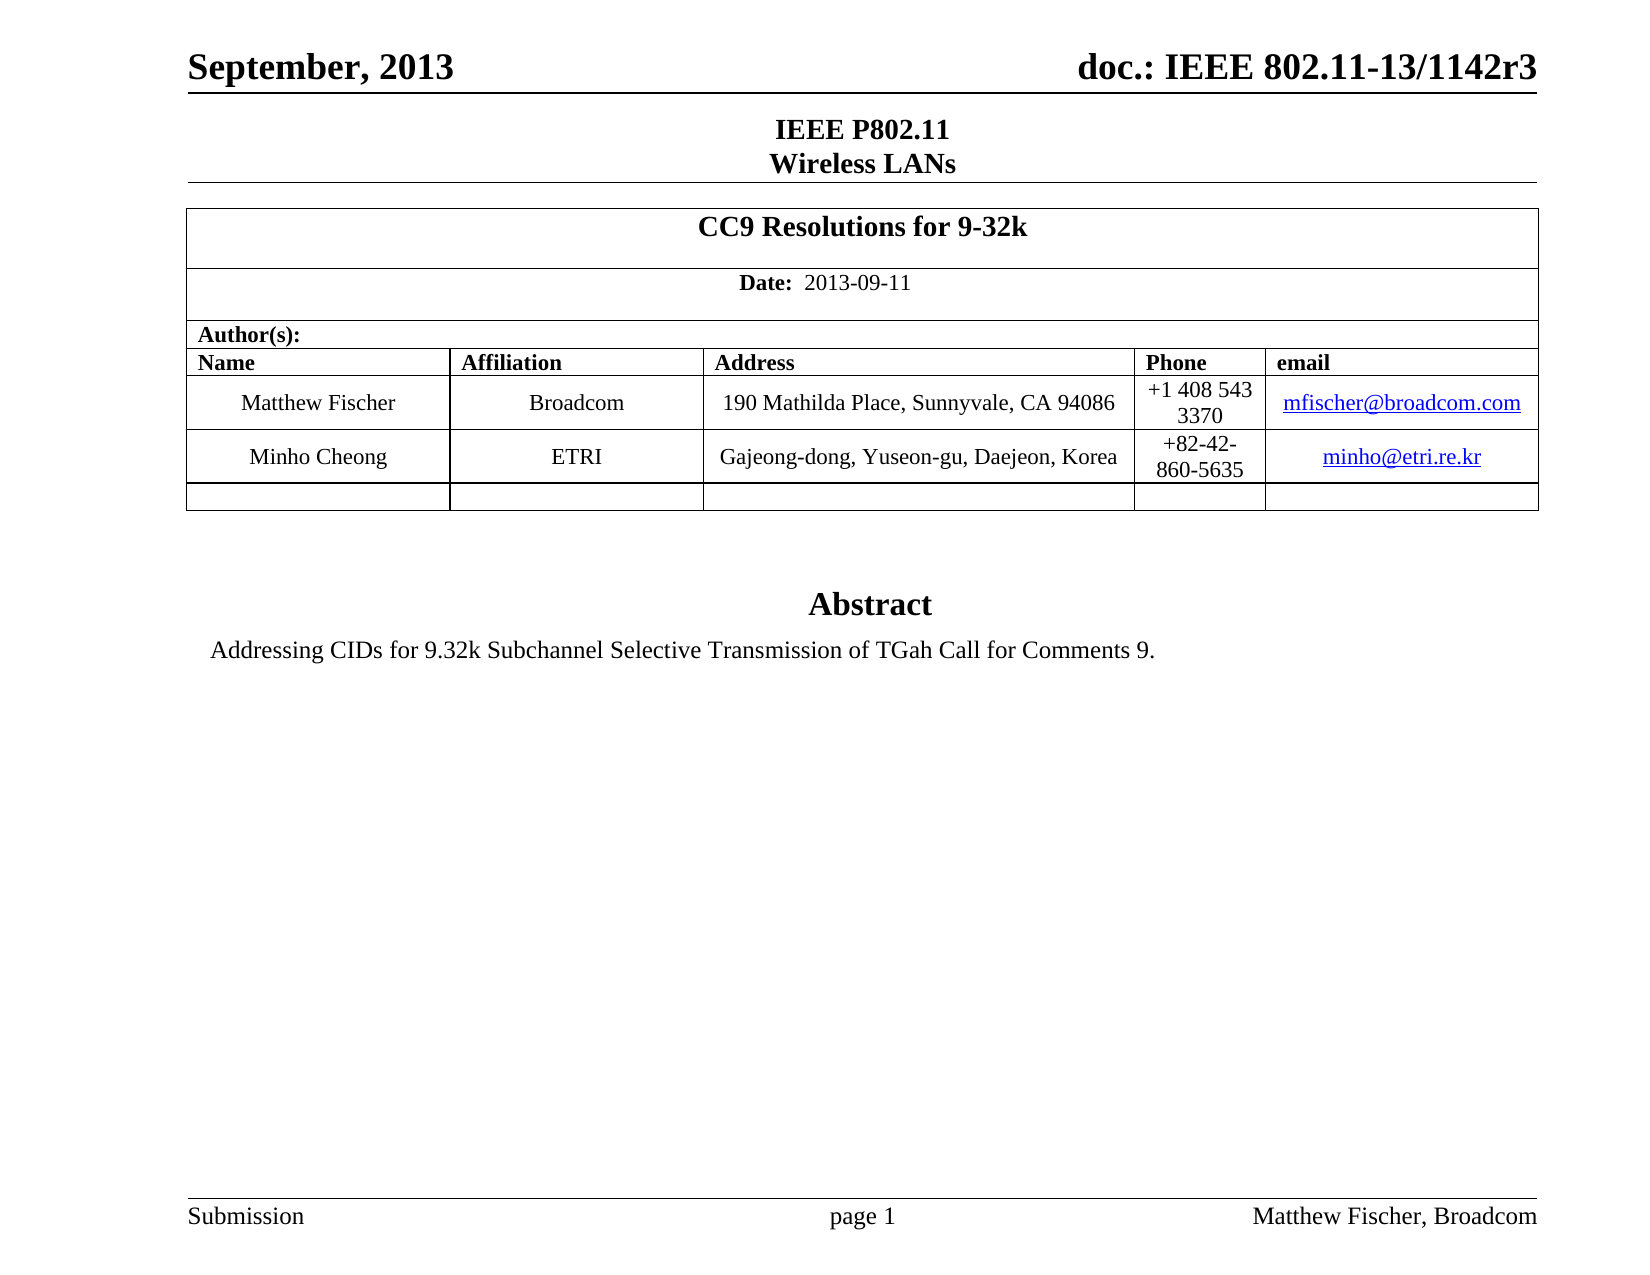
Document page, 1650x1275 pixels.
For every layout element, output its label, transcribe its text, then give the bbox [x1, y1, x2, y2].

table_cell Matthew Fischer [187, 376, 449, 429]
table_cell 190 Mathilda Place, Sunnyvale, CA 94086 [704, 376, 1134, 429]
table_cell email [1266, 349, 1538, 375]
table_cell [187, 484, 449, 510]
table_cell Author(s): [187, 321, 1538, 348]
table_cell Minho Cheong [187, 430, 449, 482]
table_cell [451, 484, 703, 510]
table_cell Address [704, 349, 1134, 375]
table_cell [1266, 484, 1538, 510]
table_cell minho@etri.re.kr [1266, 430, 1538, 482]
table_cell Gajeong-dong, Yuseon-gu, Daejeon, Korea [704, 430, 1134, 482]
table_cell [1135, 484, 1265, 510]
table_cell Affiliation [451, 349, 703, 375]
table_cell Name [187, 349, 449, 375]
table_cell +1 408 543 3370 [1135, 376, 1265, 429]
table_cell mfischer@broadcom.com [1266, 376, 1538, 429]
table_cell ETRI [451, 430, 703, 482]
table_cell Phone [1135, 349, 1265, 375]
text IEEE P802.11 Wireless LANs [187, 112, 1537, 183]
table_header CC9 Resolutions for 9-32k [187, 209, 1538, 268]
table_cell [704, 484, 1134, 510]
table_cell Date: 2013-09-11 [187, 269, 1538, 320]
table_cell Broadcom [451, 376, 703, 429]
table_cell +82-42-860-5635 [1135, 430, 1265, 482]
